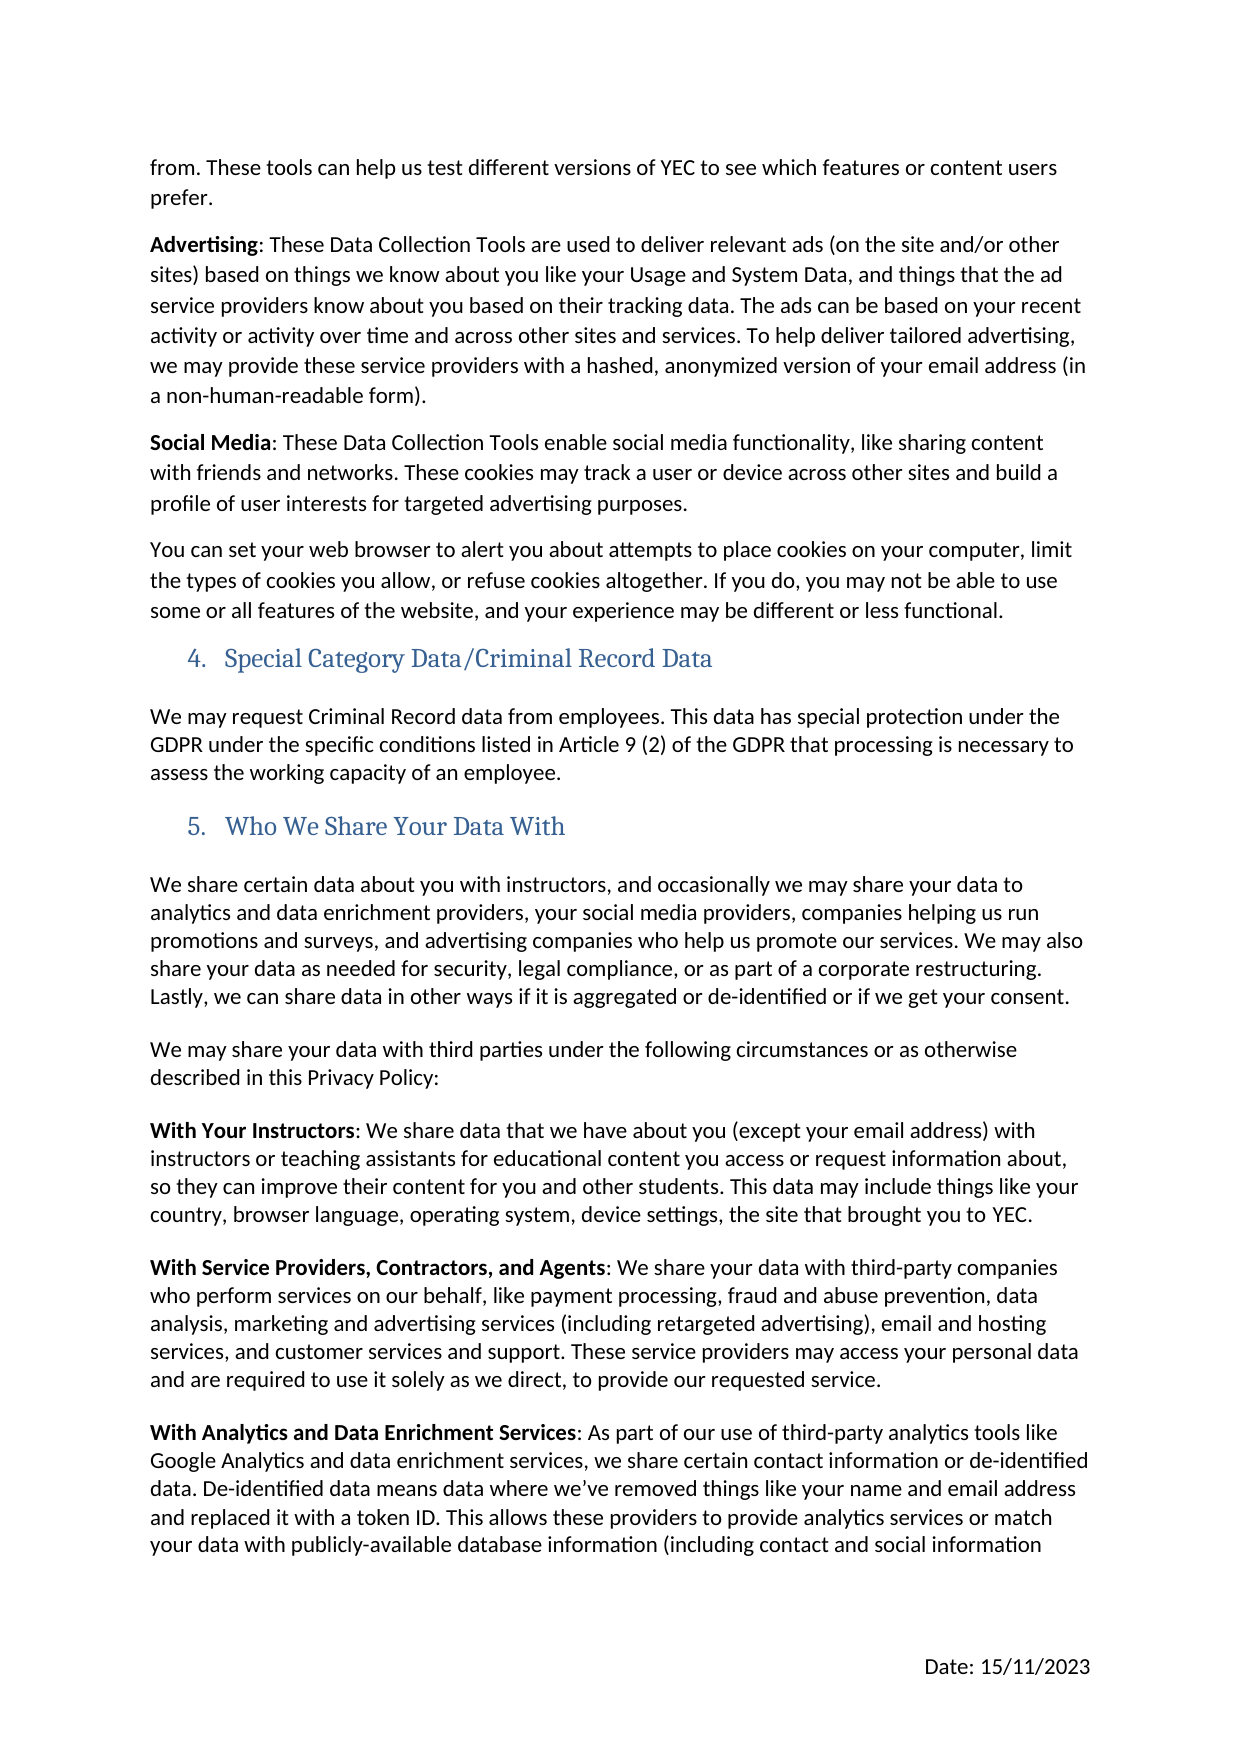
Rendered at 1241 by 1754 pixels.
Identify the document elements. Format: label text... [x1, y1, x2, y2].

text You can set your web browser to alert you about attempts to place cookies on your computer, limit the types of cookies you allow, or refuse cookies altogether. If you do, you may not be able to use some or all features of the website, and your experience may be different or less functional. [150, 536, 1090, 624]
text Social Media: These Data Collection Tools enable social media functionality, like sharing content with friends and networks. These cookies may track a user or device across other sites and build a profile of user interests for targeted advertising purposes. [150, 428, 1090, 517]
text We share certain data about you with instructors, and occasionally we may share your data to analytics and data enrichment providers, your social media providers, companies helping us run promotions and surveys, and advertising companies who help us promote our services. We may also share your data as needed for security, legal compliance, or as part of a corporate restructuring. Lastly, we can share data in other ways if it is aggregated or de-identified or if we get your consent. [150, 870, 1090, 1010]
text We may request Criminal Record data from employees. This data has special protection under the GDPR under the specific conditions listed in Article 9 (2) of the GDPR that processing is necessary to assess the working capacity of an employee. [150, 702, 1090, 786]
text With Service Providers, Contractors, and Agents: We share your data with third-party companies who perform services on our behalf, like payment processing, fraud and abuse prevention, data analysis, marketing and advertising services (including retargeted advertising), email and hosting services, and customer services and support. These service providers may access your personal data and are required to use it solely as we direct, to provide our requested service. [150, 1253, 1090, 1393]
subtitle Special Category Data/Criminal Record Data [187, 643, 1090, 674]
text Advertising: These Data Collection Tools are used to deliver relevant ads (on the site and/or other sites) based on things we know about you like your Usage and System Data, and things that the ad service providers know about you based on their tracking data. The ads can be based on your recent activity or activity over time and across other sites and services. To help deliver tailored advertising, we may provide these service providers with a hashed, anonymized version of your email address (in a non-human-readable form). [150, 230, 1090, 409]
text With Your Instructors: We share data that we have about you (except your email address) with instructors or teaching assistants for educational content you access or request information about, so they can improve their content for you and other students. This data may include things like your country, browser language, operating system, device settings, the site that brought you to YEC. [150, 1116, 1090, 1228]
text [150, 1418, 1090, 1559]
subtitle Who We Share Your Data With [187, 811, 1090, 842]
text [150, 153, 1090, 211]
text We may share your data with third parties under the following circumstances or as otherwise described in this Privacy Policy: [150, 1035, 1090, 1091]
